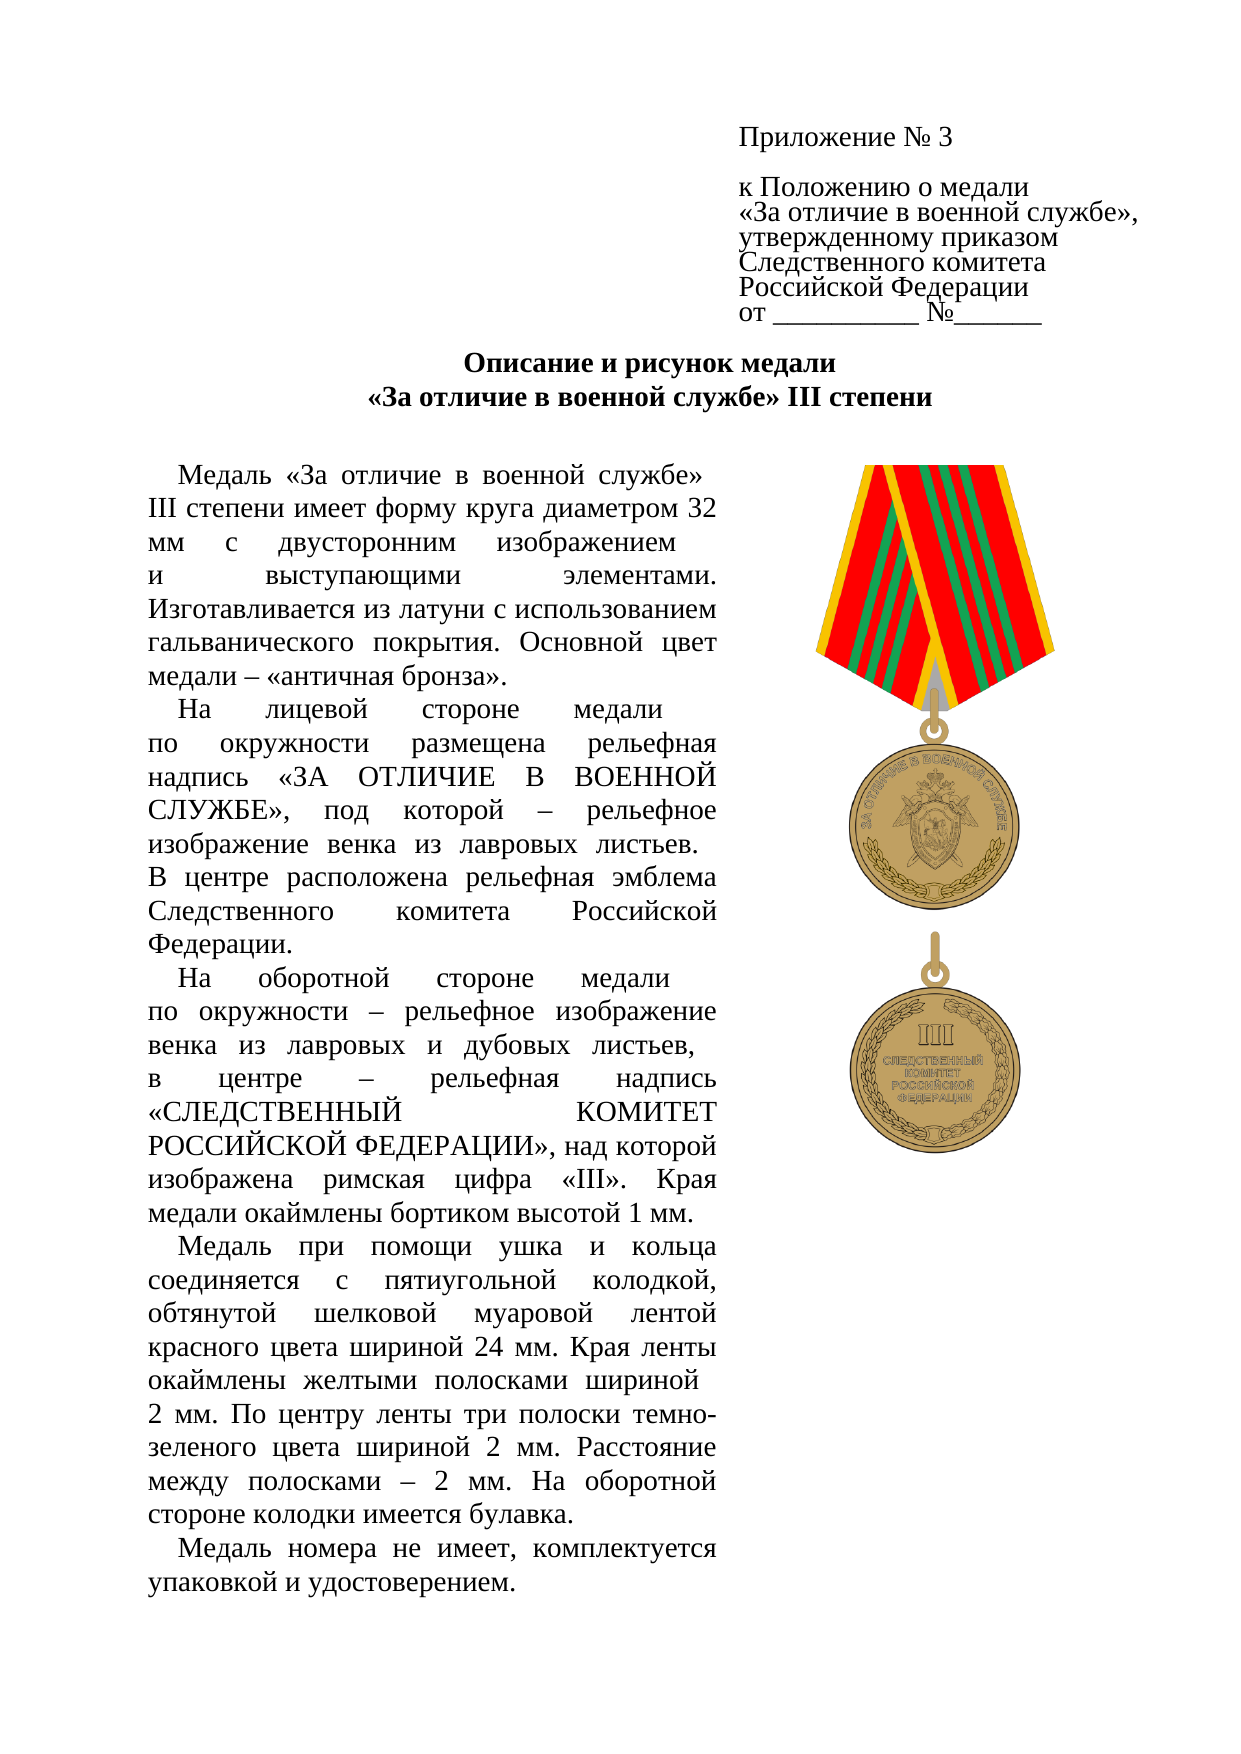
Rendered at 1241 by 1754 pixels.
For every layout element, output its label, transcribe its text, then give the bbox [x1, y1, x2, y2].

table_header Медаль «За отличие в военной службе» III степени имеет форму круга диаметром 32 мм с двусторонним изображением и выступающими элементами. Изготавливается из латуни с использованием гальванического покрытия. Основной цвет медали – «античная бронза». На лицевой стороне медали по окружности размещена рельефная надпись «ЗА ОТЛИЧИЕ В ВОЕННОЙ СЛУЖБЕ», под которой – рельефное изображение венка из лавровых листьев. В центре расположена рельефная эмблема Следственного комитета Российской Федерации. На оборотной стороне медали по окружности – рельефное изображение венка из лавровых и дубовых листьев, в центре – рельефная надпись «СЛЕДСТВЕННЫЙ КОМИТЕТ РОССИЙСКОЙ ФЕДЕРАЦИИ», над которой изображена римская цифра «III». Края медали окаймлены бортиком высотой 1 мм. Медаль при помощи ушка и кольца соединяется с пятиугольной колодкой, обтянутой шелковой муаровой лентой красного цвета шириной 24 мм. Края ленты окаймлены желтыми полосками шириной 2 мм. По центру ленты три полоски темно-зеленого цвета шириной 2 мм. Расстояние между полосками – 2 мм. На оборотной стороне колодки имеется булавка. Медаль номера не имеет, комплектуется упаковкой и удостоверением. [141, 446, 724, 1608]
text «За отличие в военной службе», утвержденному приказом Следственного комитета Российской Федерации [738, 201, 1152, 301]
text «За отличие в военной службе» III степени [148, 379, 1152, 413]
text к Положению о медали [738, 176, 1152, 201]
text Приложение № 3 [738, 126, 1152, 151]
table_header [724, 446, 1137, 1608]
text Описание и рисунок медали [148, 346, 1152, 379]
text от __________ №______ [738, 301, 1152, 326]
picture [815, 465, 1080, 1158]
